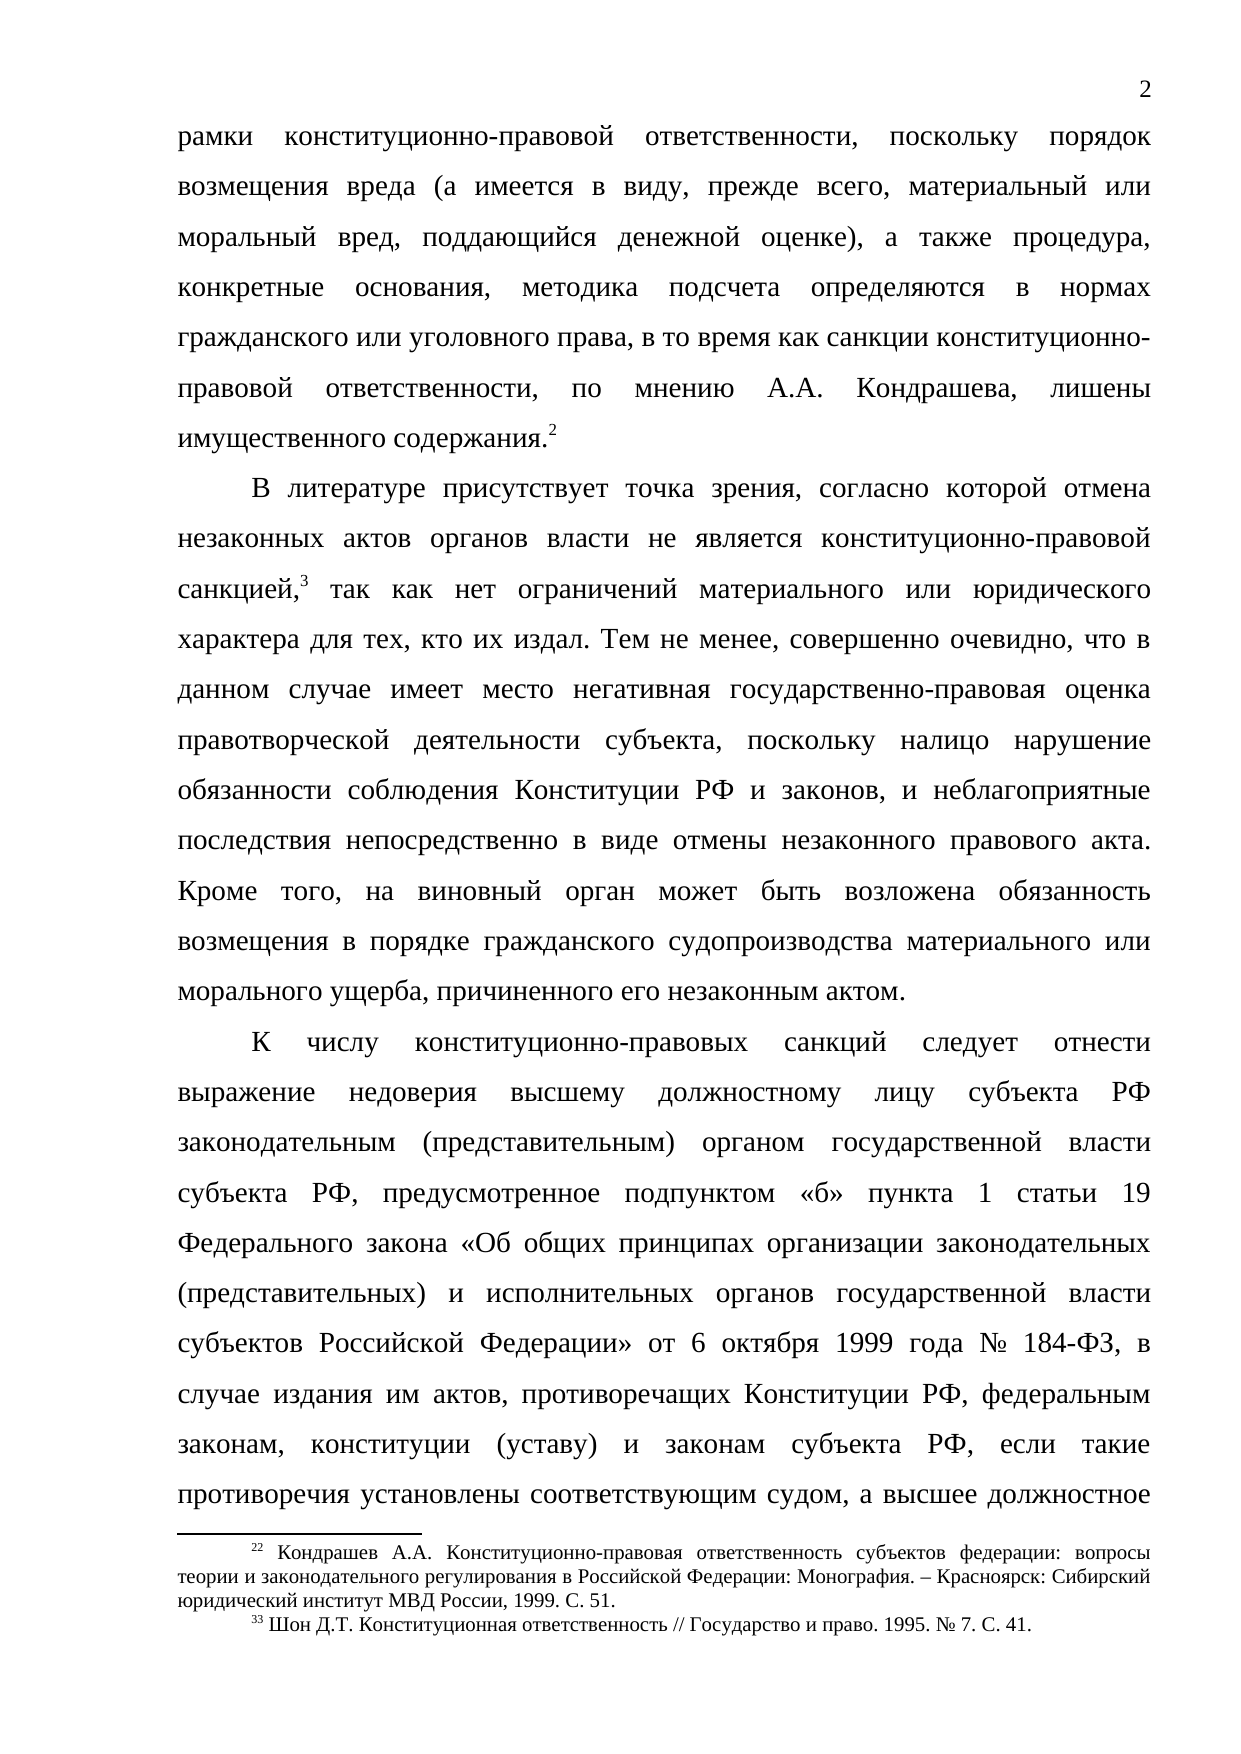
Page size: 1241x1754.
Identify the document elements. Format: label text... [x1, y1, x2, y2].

text В литературе присутствует точка зрения, согласно которой отмена незаконных актов органов власти не является конституционно-правовой санкцией,3 так как нет ограничений материального или юридического характера для тех, кто их издал. Тем не менее, совершенно очевидно, что в данном случае имеет место негативная государственно-правовая оценка правотворческой деятельности субъекта, поскольку налицо нарушение обязанности соблюдения Конституции РФ и законов, и неблагоприятные последствия непосредственно в виде отмены незаконного правового акта. Кроме того, на виновный орган может быть возложена обязанность возмещения в порядке гражданского судопроизводства материального или морального ущерба, причиненного его незаконным актом. [177, 470, 1152, 1007]
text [177, 118, 1152, 453]
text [177, 1024, 1152, 1510]
